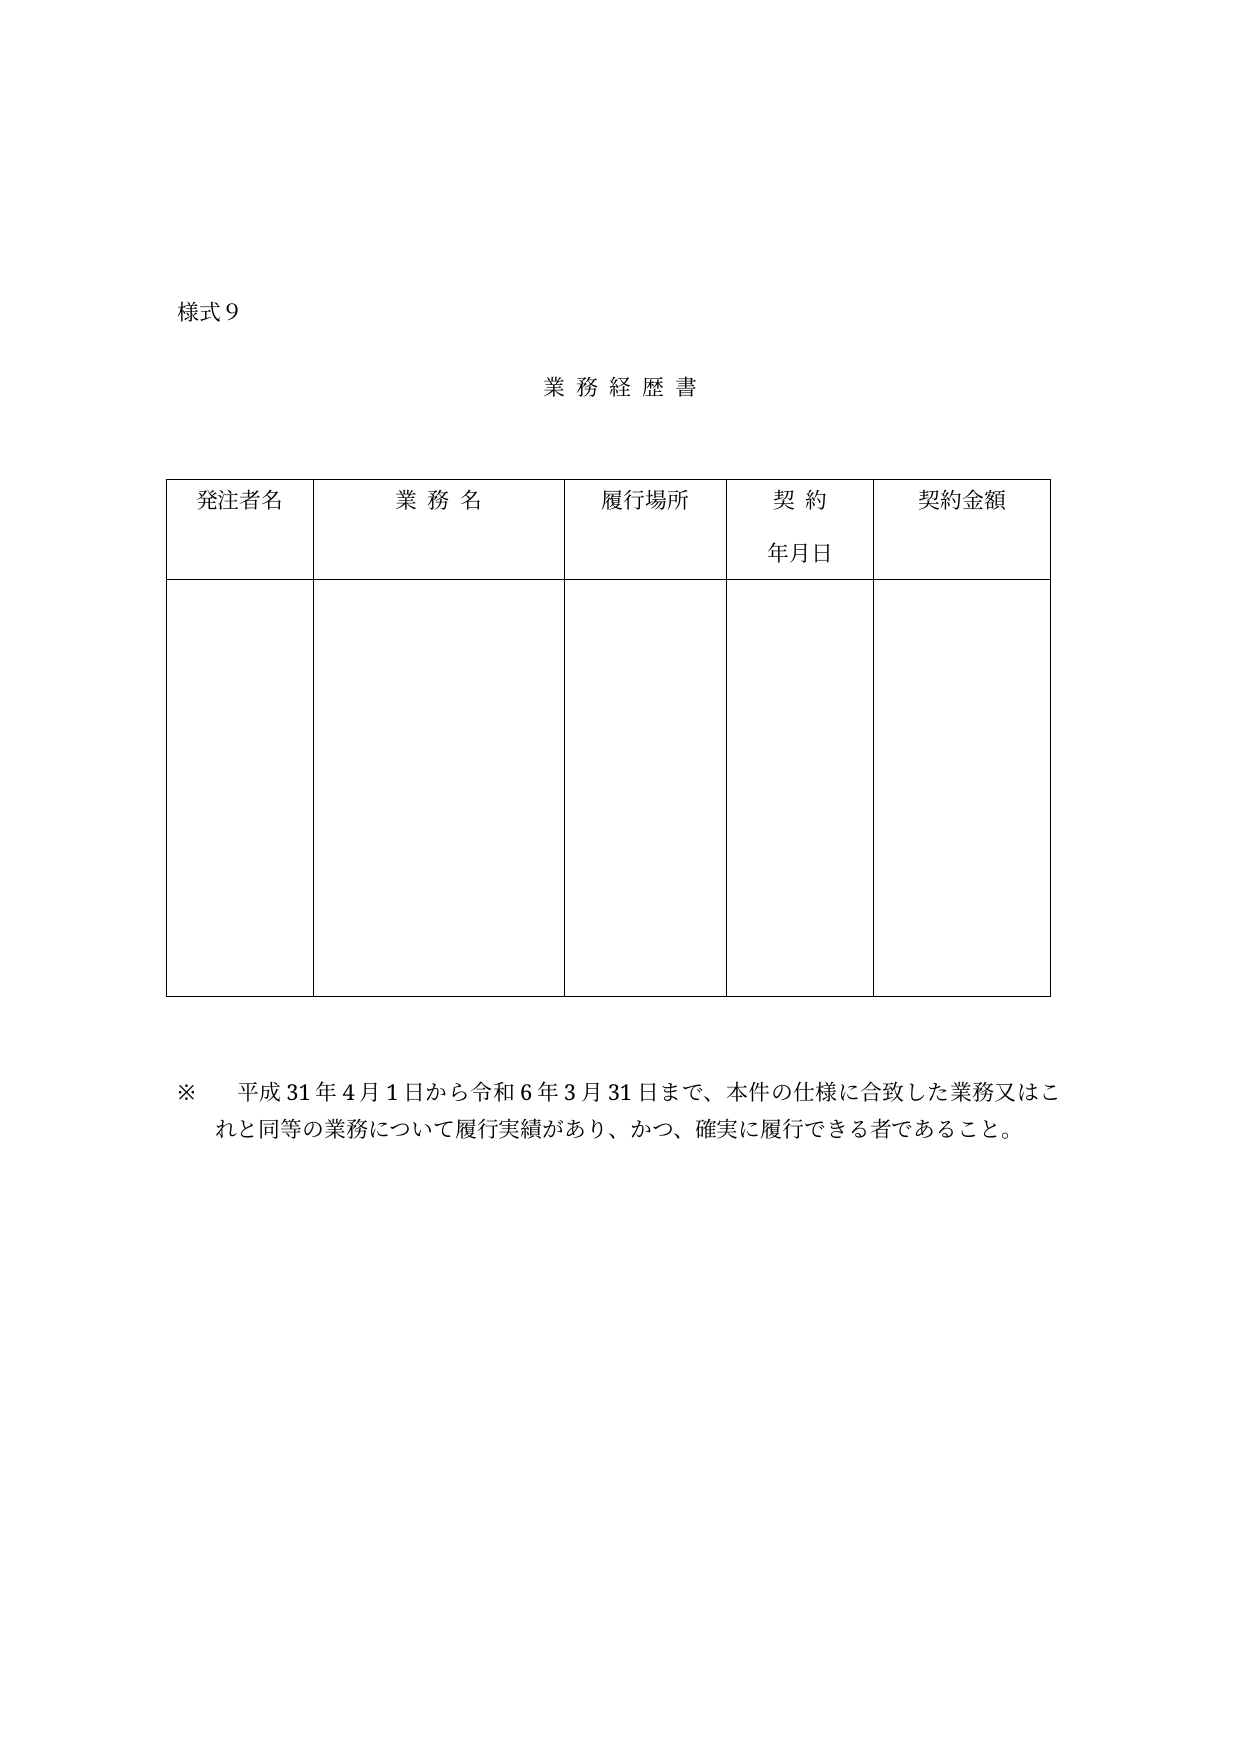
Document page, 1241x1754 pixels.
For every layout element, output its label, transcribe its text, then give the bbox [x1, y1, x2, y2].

table_cell [314, 580, 564, 996]
table_header 発注者名 [167, 480, 313, 579]
table_cell [727, 580, 873, 996]
table_cell [167, 580, 313, 996]
table_header 履行場所 [565, 480, 726, 579]
text 業務経歴書 [177, 367, 1063, 404]
text 様式９ [177, 292, 1063, 329]
table_header 業務名 [314, 480, 564, 579]
table_header 契約 年月日 [727, 480, 873, 579]
table_header 契約金額 [874, 480, 1050, 579]
table_cell [874, 580, 1050, 996]
list 平成31年4月1日から令和6年3月31日まで、本件の仕様に合致した業務又はこれと同等の業務について履行実績があり、かつ、確実に履行できる者であること。 [177, 1072, 1063, 1147]
table_cell [565, 580, 726, 996]
